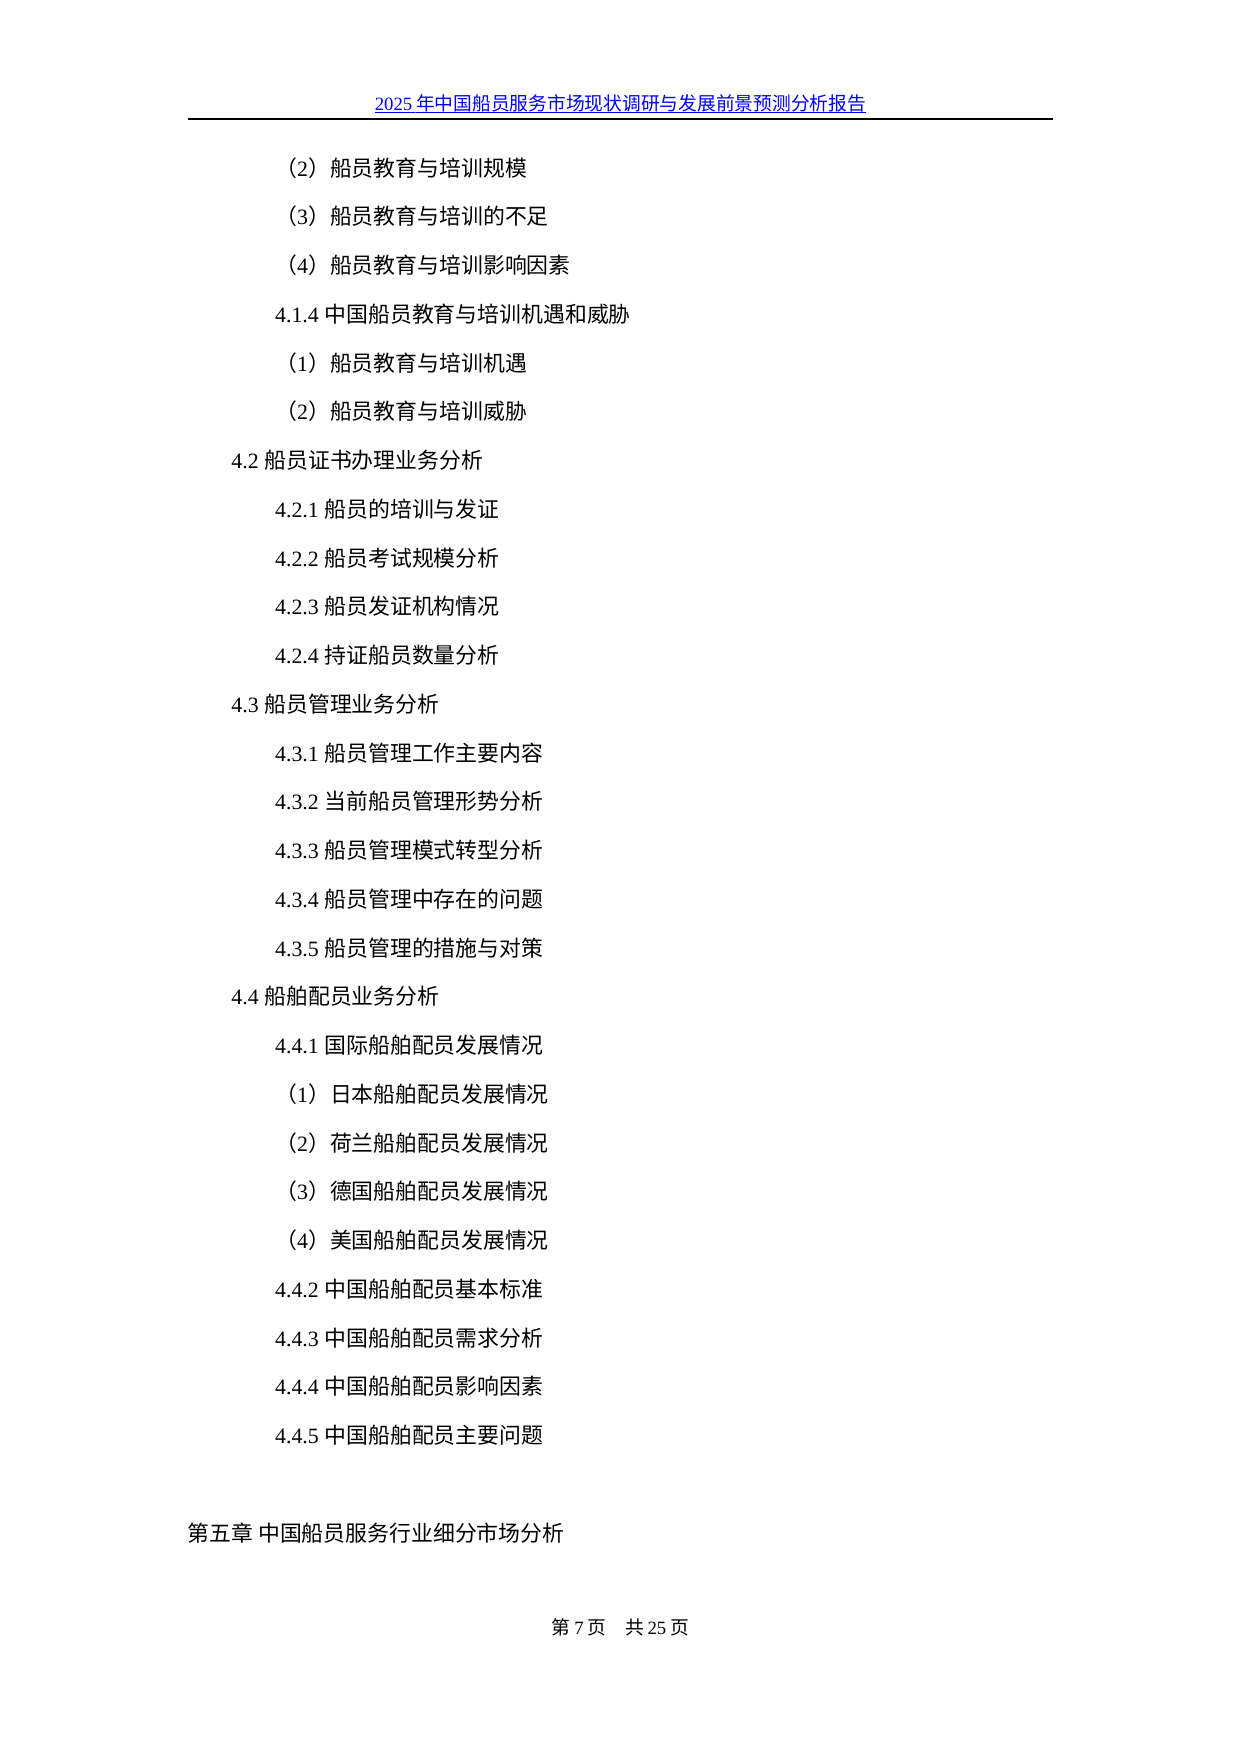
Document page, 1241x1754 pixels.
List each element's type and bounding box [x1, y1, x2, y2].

text [187, 150, 1053, 1548]
